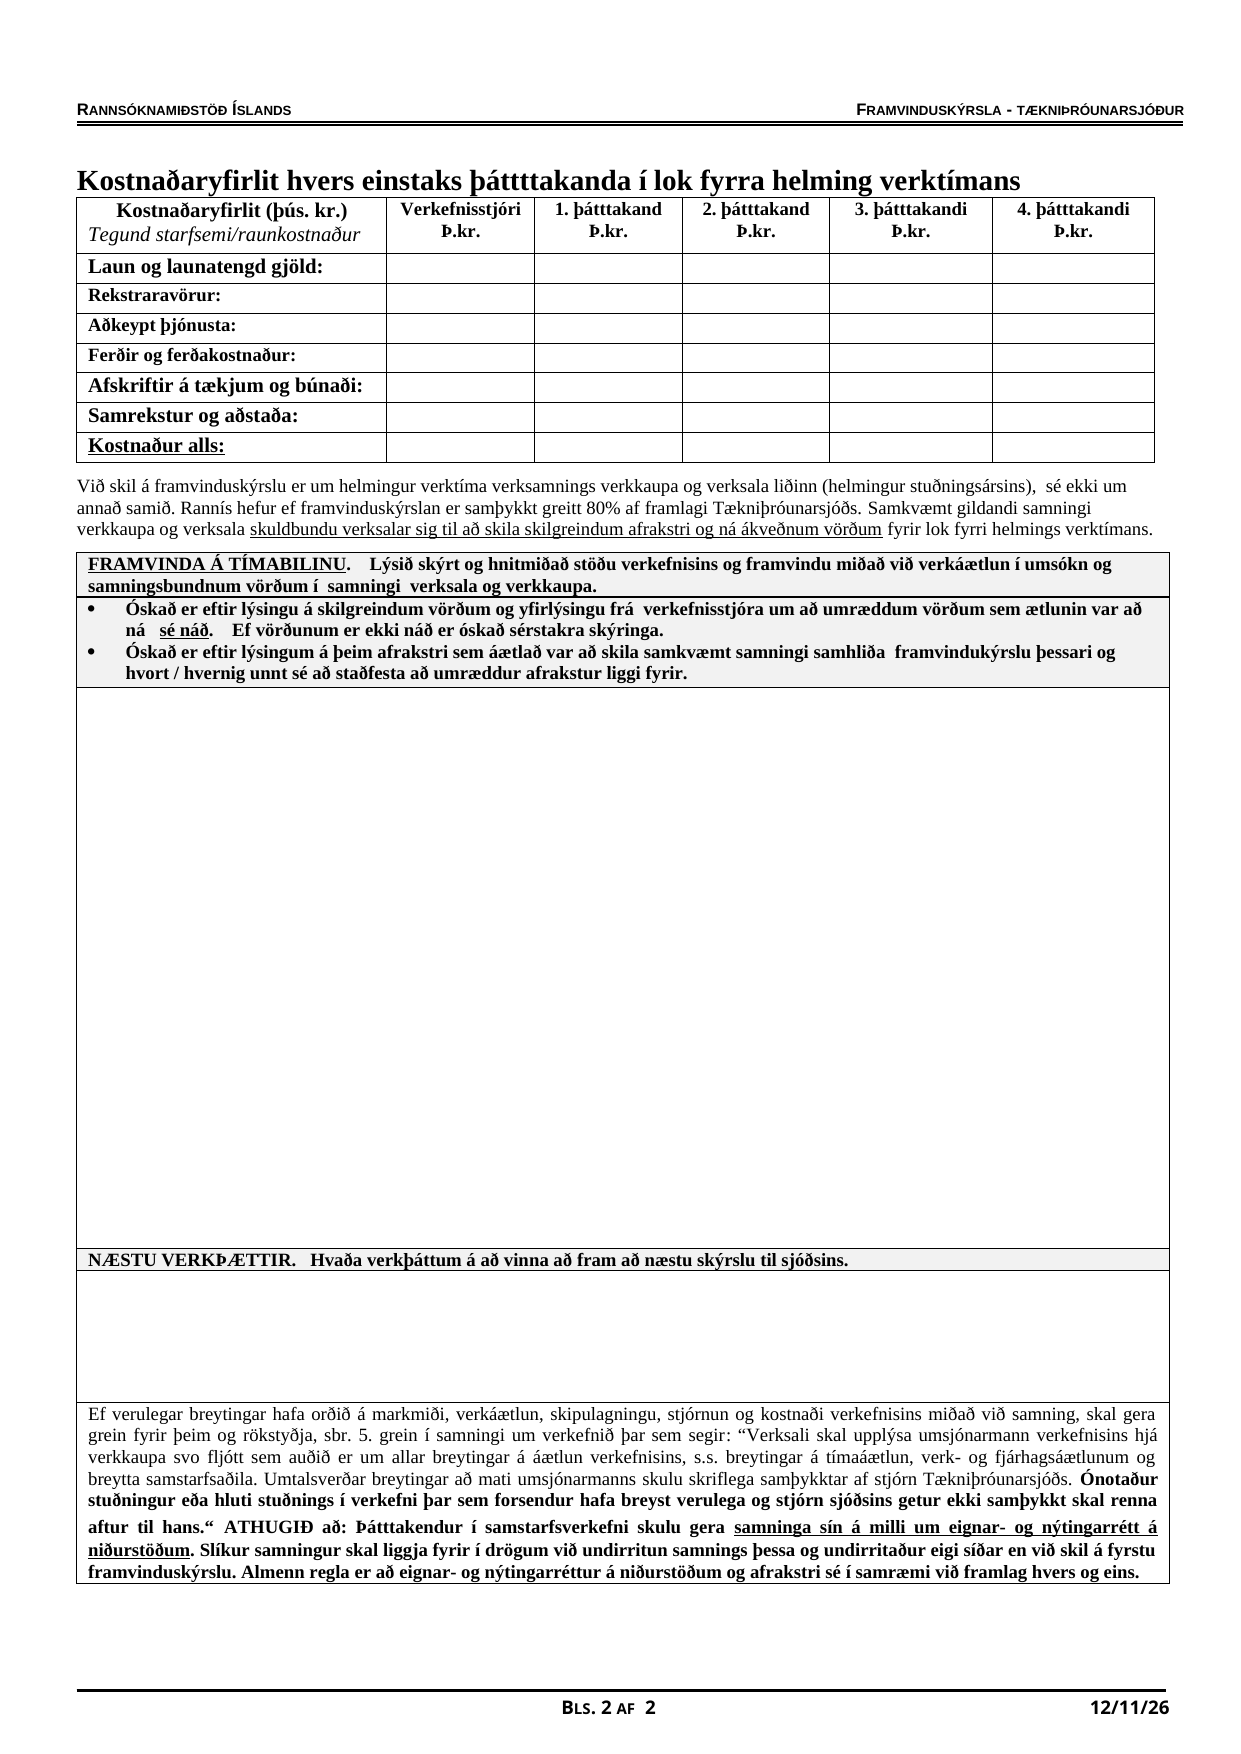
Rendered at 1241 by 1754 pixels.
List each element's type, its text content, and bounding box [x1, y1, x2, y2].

table_cell NÆSTU VERKÞÆTTIR. Hvaða verkþáttum á að vinna að fram að næstu skýrslu til sjóðsins. [77, 1249, 1169, 1270]
table_cell [993, 403, 1154, 432]
table_cell Ef verulegar breytingar hafa orðið á markmiði, verkáætlun, skipulagningu, stjórnun og kostnaði verkefnisins miðað við samning, skal grein fyrir þeim og rökstyðja, sbr. 5. grein í samningi um verkefnið þar sem segir: “Verksali skal upplýsa umsjónarmann verkefnisins hjá verkkaupa svo fljótt sem auðið er um allar breytingar á áætlun verkefnisins, s.s. breytingar á tímaáætlun, verk- og fjárhagsáætlunum og breytta samstarfsaðila. Umtalsverðar breytingar að mati umsjónarmanns skulu skriflega samþykktar af stjórn Tækniþróunarsjóðs. Ónotaður stuðningur eða hluti stuðnings í verkefni þar sem forsendur hafa breyst verulega og stjórn sjóðsins getur ekki samþykkt skal renna aftur til hans.“ ATHUGIÐ að: Þátttakendur í samstarfsverkefni skulu samninga sín á milli um eignar- og nýtingarrétt á niðurstöðum. Slíkur samningur skal liggja fyrir í drögum við undirritun samnings þessa og undirritaður eigi síðar en við skil á fyrstu framvinduskýrslu. Almenn regla er að eignar- og nýtingarréttur á niðurstöðum og afrakstri sé í samræmi við framlag hvers og eins. [77, 1403, 1169, 1582]
table_cell Kostnaður alls: [77, 433, 386, 462]
table_cell Laun og launatengd gjöld: [77, 254, 386, 283]
table_cell [683, 254, 829, 283]
table_cell [535, 254, 682, 283]
table_cell [683, 314, 829, 342]
table_cell [77, 688, 1169, 1247]
table_cell [535, 284, 682, 313]
table_cell [830, 344, 992, 372]
table_cell [535, 403, 682, 432]
table_cell [993, 284, 1154, 313]
table_cell [535, 344, 682, 372]
table_cell [993, 373, 1154, 402]
table_cell [387, 284, 534, 313]
table_cell [830, 314, 992, 342]
table_cell [830, 284, 992, 313]
table_cell Aðkeypt þjónusta: [77, 314, 386, 342]
table_header 1. þátttakand Þ.kr. [535, 198, 682, 253]
text Kostnaðaryfirlit hvers einstaks þáttttakanda í lok fyrra helming verktímans [77, 163, 1166, 197]
table_cell [830, 373, 992, 402]
table_cell [830, 254, 992, 283]
table_header Verkefnisstjóri Þ.kr. [387, 198, 534, 253]
table_cell [993, 433, 1154, 462]
table_header 4. þátttakandi Þ.kr. [993, 198, 1154, 253]
table_cell [387, 344, 534, 372]
table_cell [993, 254, 1154, 283]
table_cell [683, 284, 829, 313]
table_cell [387, 433, 534, 462]
table_cell [830, 433, 992, 462]
table_cell [535, 433, 682, 462]
table_header Kostnaðaryfirlit (þús. kr.) Tegund starfsemi/raunkostnaður [77, 198, 386, 253]
table_cell Óskað er eftir lýsingu á skilgreindum vörðum og yfirlýsingu frá verkefnisstjóra um að umræddum vörðum sem ætlunin var að ná sé náð. Ef vörðunum er ekki náð er óskað sérstakra skýringa. Óskað er eftir lýsingum á þeim afrakstri sem áætlað var að skila samkvæmt samningi samhliða framvindukýrslu þessari og hvort / hvernig unnt sé að staðfesta að umræddur afrakstur liggi fyrir. [77, 598, 1169, 687]
table_cell [683, 373, 829, 402]
table_cell [683, 403, 829, 432]
table_cell [387, 403, 534, 432]
table_cell [387, 314, 534, 342]
table_cell [387, 254, 534, 283]
table_cell [993, 344, 1154, 372]
table_header FRAMVINDA Á TÍMABILINU. Lýsið skýrt og hnitmiðað stöðu verkefnisins og framvindu miðað við verkáætlun í umsókn og samningsbundnum vörðum í samningi verksala og verkkaupa. [77, 553, 1169, 596]
table_cell [683, 344, 829, 372]
table_cell Samrekstur og aðstaða: [77, 403, 386, 432]
table_cell [535, 373, 682, 402]
table_cell Ferðir og ferðakostnaður: [77, 344, 386, 372]
table_header 2. þátttakand Þ.kr. [683, 198, 829, 253]
text Við skil á framvinduskýrslu er um helmingur verktíma verksamnings verkkaupa og verksala liðinn (helmingur stuðningsársins), sé ekki um annað samið. Rannís hefur ef framvinduskýrslan er samþykkt greitt 80% af framlagi Tækniþróunarsjóðs. Samkvæmt gildandi samningi verkkaupa og verksala skuldbundu verksalar sig til að skila skilgreindum afrakstri og ná ákveðnum vörðum fyrir lok fyrri helmings verktímans. [77, 475, 1166, 540]
table_cell [77, 1271, 1169, 1402]
table_cell [993, 314, 1154, 342]
table_cell [830, 403, 992, 432]
table_cell Rekstraravörur: [77, 284, 386, 313]
table_header 3. þátttakandi Þ.kr. [830, 198, 992, 253]
table_cell [387, 373, 534, 402]
table_cell [535, 314, 682, 342]
table_cell [683, 433, 829, 462]
table_cell Afskriftir á tækjum og búnaði: [77, 373, 386, 402]
